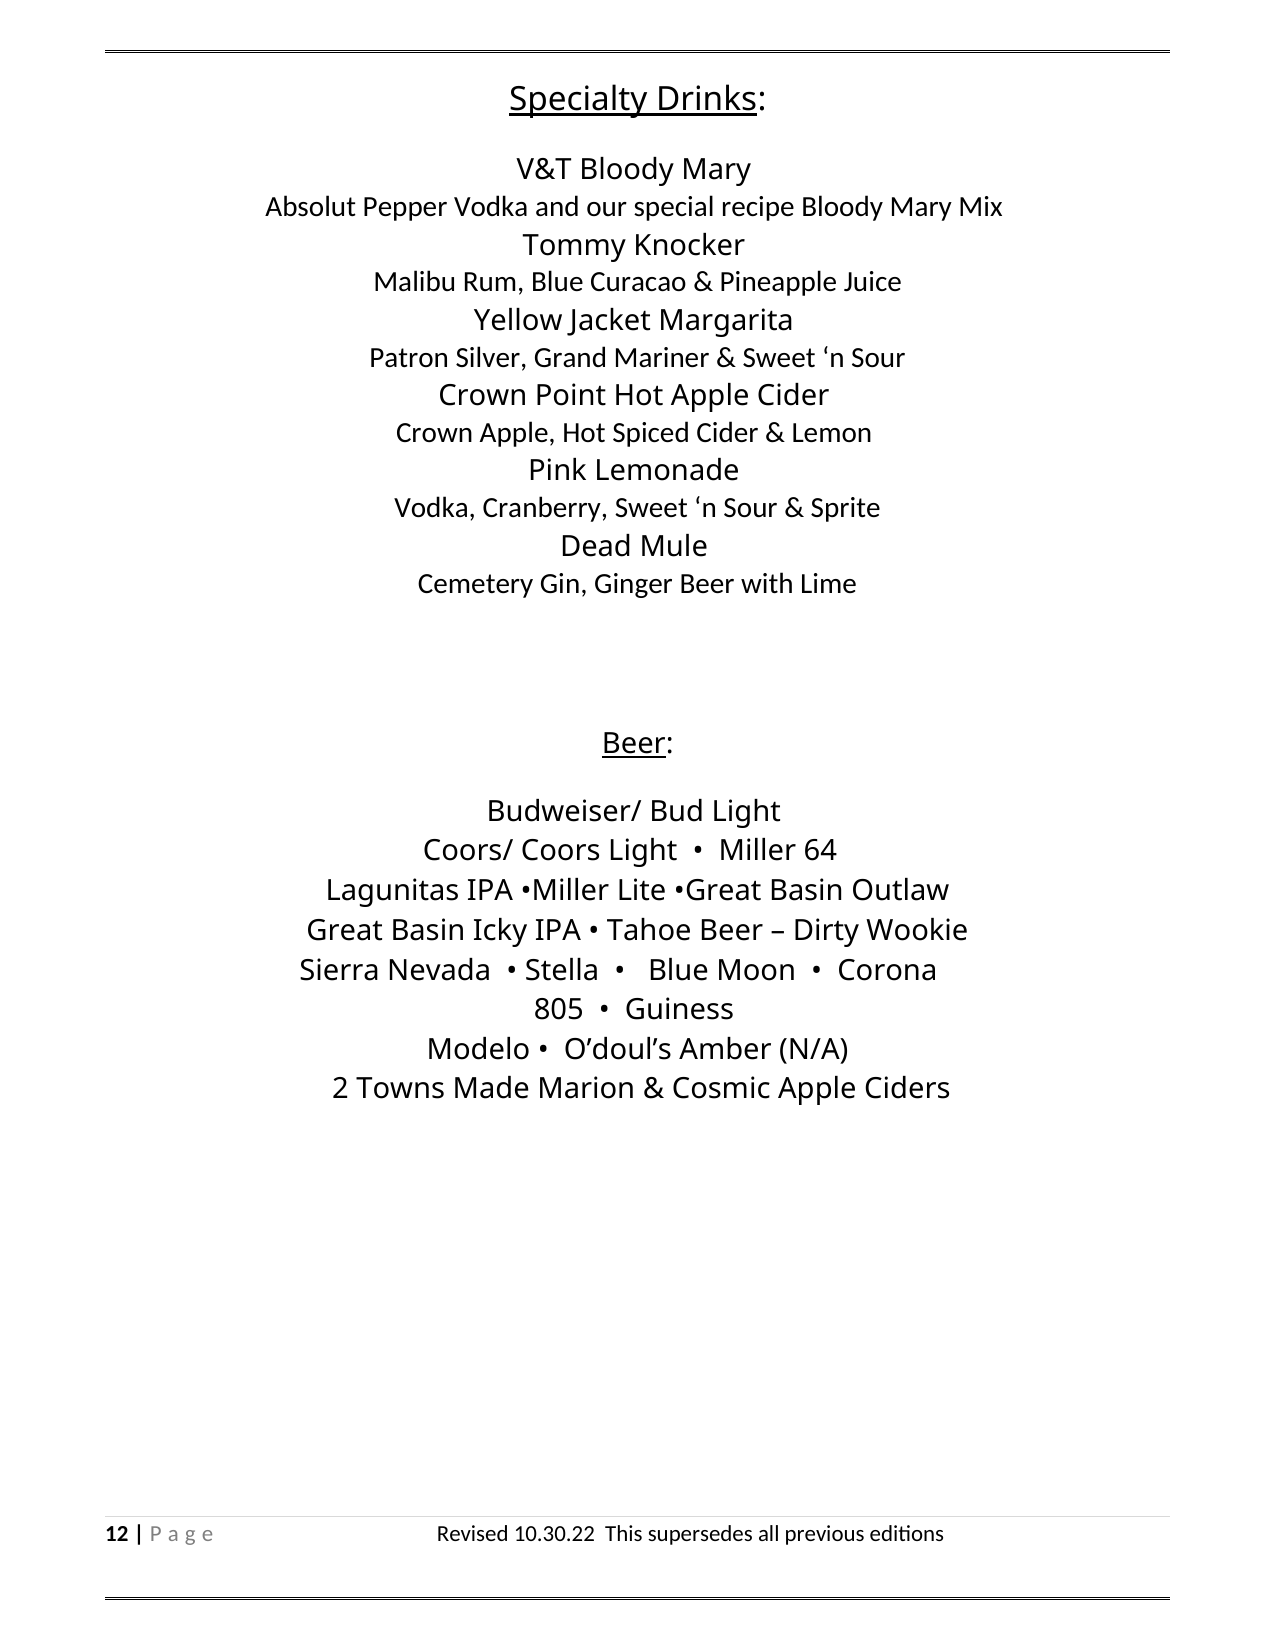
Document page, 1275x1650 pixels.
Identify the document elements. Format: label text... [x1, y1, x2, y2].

text Sierra Nevada • Stella • Blue Moon • Corona 805 • Guiness Modelo • O’doul’s Amber (N/A) 2 Towns Made Marion & Cosmic Apple Ciders [105, 949, 1170, 1136]
text Budweiser/ Bud Light Coors/ Coors Light • Miller 64 Lagunitas IPA •Miller Lite •Great Basin Outlaw Great Basin Icky IPA • Tahoe Beer – Dirty Wookie [105, 790, 1170, 949]
text V&T Bloody Mary Absolut Pepper Vodka and our special recipe Bloody Mary Mix Tommy Knocker Malibu Rum, Blue Curacao & Pineapple Juice Yellow Jacket Margarita Patron Silver, Grand Mariner & Sweet ‘n Sour Crown Point Hot Apple Cider Crown Apple, Hot Spiced Cider & Lemon Pink Lemonade Vodka, Cranberry, Sweet ‘n Sour & Sprite Dead Mule Cemetery Gin, Ginger Beer with Lime [105, 148, 1170, 600]
text Specialty Drinks: [105, 75, 1170, 148]
text Beer: [105, 664, 1170, 790]
